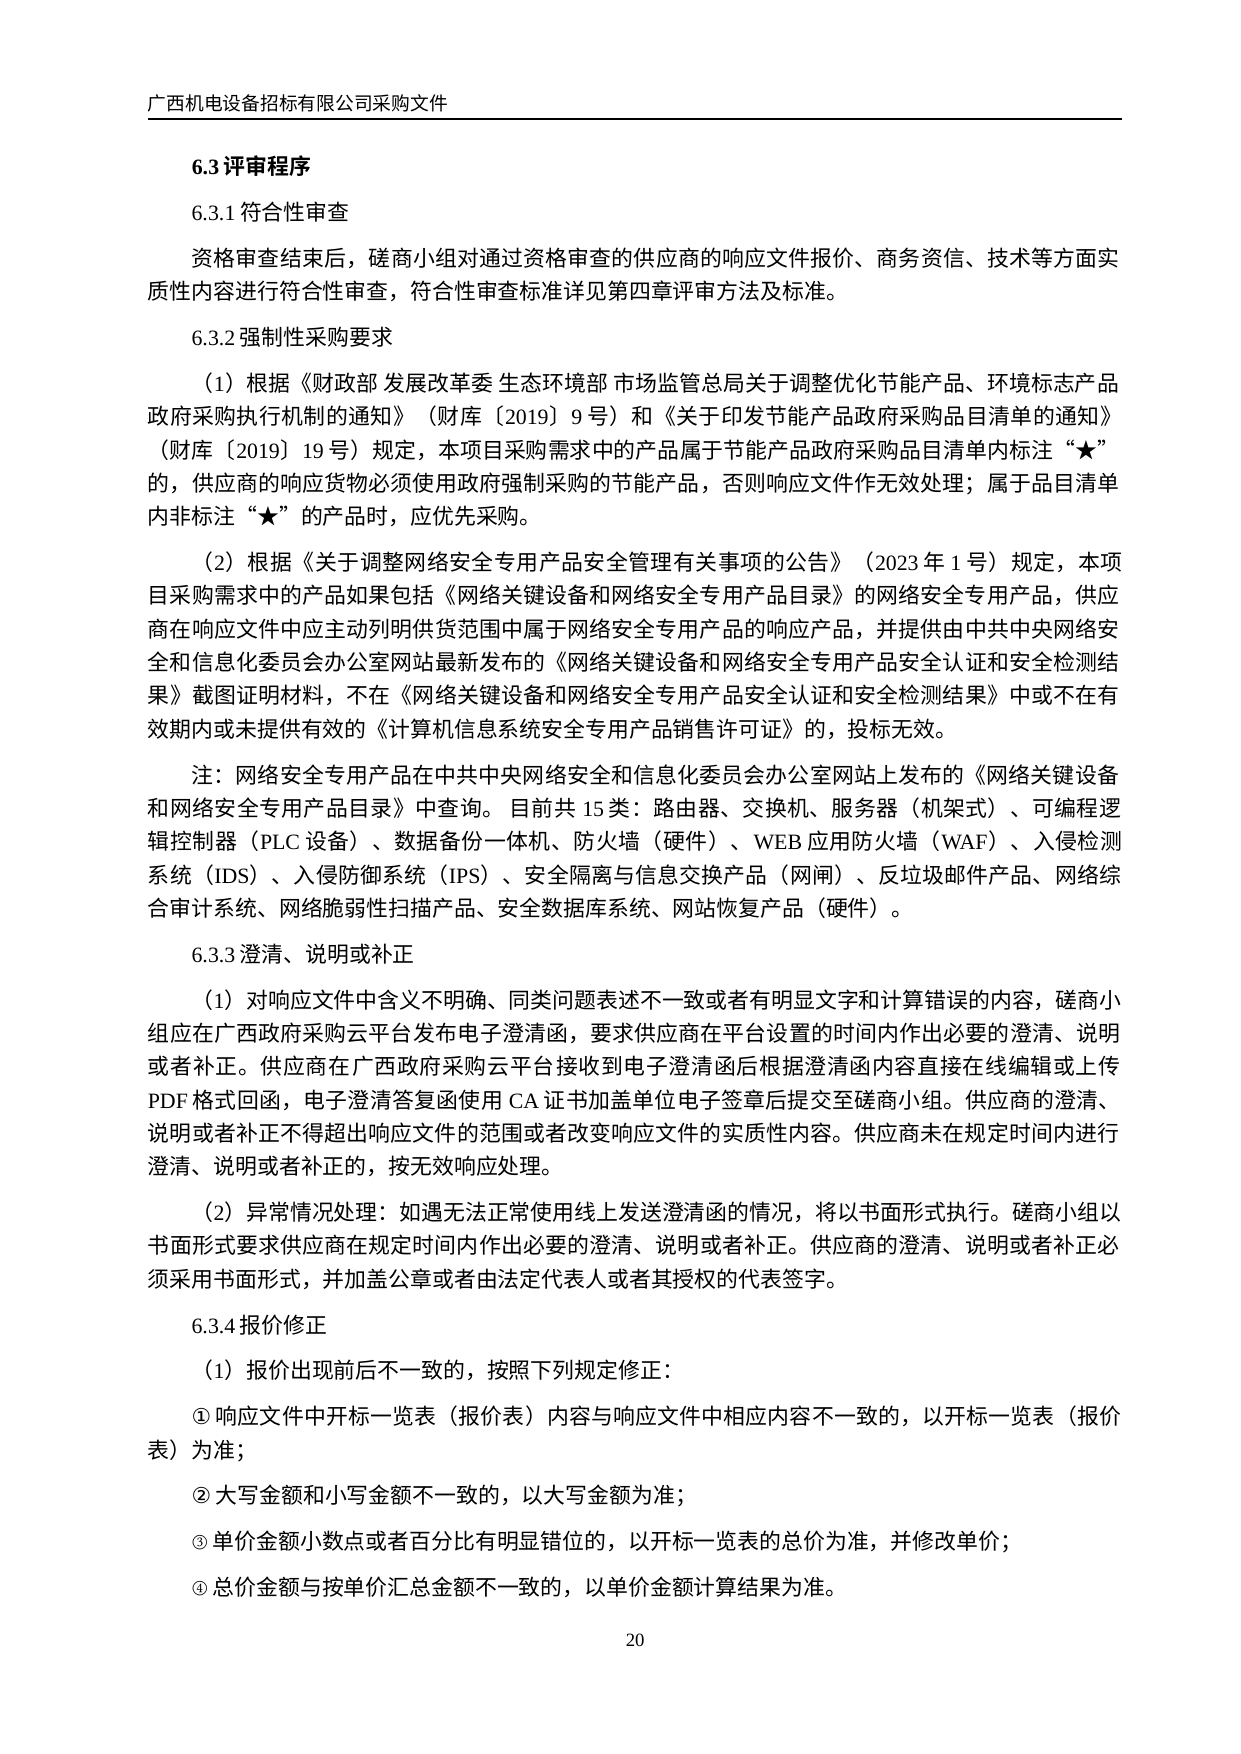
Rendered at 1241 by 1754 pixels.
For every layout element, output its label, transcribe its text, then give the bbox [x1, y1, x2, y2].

text （2）根据《关于调整网络安全专用产品安全管理有关事项的公告》（2023年1号）规定，本项目采购需求中的产品如果包括《网络关键设备和网络安全专用产品目录》的网络安全专用产品，供应商在响应文件中应主动列明供货范围中属于网络安全专用产品的响应产品，并提供由中共中央网络安全和信息化委员会办公室网站最新发布的《网络关键设备和网络安全专用产品安全认证和安全检测结果》截图证明材料，不在《网络关键设备和网络安全专用产品安全认证和安全检测结果》中或不在有效期内或未提供有效的《计算机信息系统安全专用产品销售许可证》的，投标无效。 [148, 543, 1122, 743]
text ①响应文件中开标一览表（报价表）内容与响应文件中相应内容不一致的，以开标一览表（报价表）为准； [148, 1398, 1122, 1464]
text （1）根据《财政部 发展改革委 生态环境部 市场监管总局关于调整优化节能产品、环境标志产品政府采购执行机制的通知》（财库〔2019〕9号）和《关于印发节能产品政府采购品目清单的通知》（财库〔2019〕19号）规定，本项目采购需求中的产品属于节能产品政府采购品目清单内标注“★”的，供应商的响应货物必须使用政府强制采购的节能产品，否则响应文件作无效处理；属于品目清单内非标注“★”的产品时，应优先采购。 [148, 364, 1122, 531]
text 6.3.2强制性采购要求 [148, 318, 1122, 352]
text 6.3.1符合性审查 [148, 193, 1122, 227]
text （1）对响应文件中含义不明确、同类问题表述不一致或者有明显文字和计算错误的内容，磋商小组应在广西政府采购云平台发布电子澄清函，要求供应商在平台设置的时间内作出必要的澄清、说明或者补正。供应商在广西政府采购云平台接收到电子澄清函后根据澄清函内容直接在线编辑或上传PDF格式回函，电子澄清答复函使用CA证书加盖单位电子签章后提交至磋商小组。供应商的澄清、说明或者补正不得超出响应文件的范围或者改变响应文件的实质性内容。供应商未在规定时间内进行澄清、说明或者补正的，按无效响应处理。 [148, 981, 1122, 1181]
text 6.3.4报价修正 [148, 1306, 1122, 1339]
text 6.3评审程序 [148, 148, 1122, 181]
text （1）报价出现前后不一致的，按照下列规定修正： [148, 1352, 1122, 1385]
text 注：网络安全专用产品在中共中央网络安全和信息化委员会办公室网站上发布的《网络关键设备和网络安全专用产品目录》中查询。 目前共15类：路由器、交换机、服务器（机架式）、可编程逻辑控制器（PLC设备）、数据备份一体机、防火墙（硬件）、WEB应用防火墙（WAF）、入侵检测系统（IDS）、入侵防御系统（IPS）、安全隔离与信息交换产品（网闸）、反垃圾邮件产品、网络综合审计系统、网络脆弱性扫描产品、安全数据库系统、网站恢复产品（硬件）。 [148, 756, 1122, 923]
text ③单价金额小数点或者百分比有明显错位的，以开标一览表的总价为准，并修改单价； [148, 1523, 1122, 1556]
text ④总价金额与按单价汇总金额不一致的，以单价金额计算结果为准。 [148, 1568, 1122, 1602]
text 6.3.3澄清、说明或补正 [148, 935, 1122, 968]
text （2）异常情况处理：如遇无法正常使用线上发送澄清函的情况，将以书面形式执行。磋商小组以书面形式要求供应商在规定时间内作出必要的澄清、说明或者补正。供应商的澄清、说明或者补正必须采用书面形式，并加盖公章或者由法定代表人或者其授权的代表签字。 [148, 1193, 1122, 1293]
text ②大写金额和小写金额不一致的，以大写金额为准； [148, 1477, 1122, 1510]
text 资格审查结束后，磋商小组对通过资格审查的供应商的响应文件报价、商务资信、技术等方面实质性内容进行符合性审查，符合性审查标准详见第四章评审方法及标准。 [148, 239, 1122, 306]
